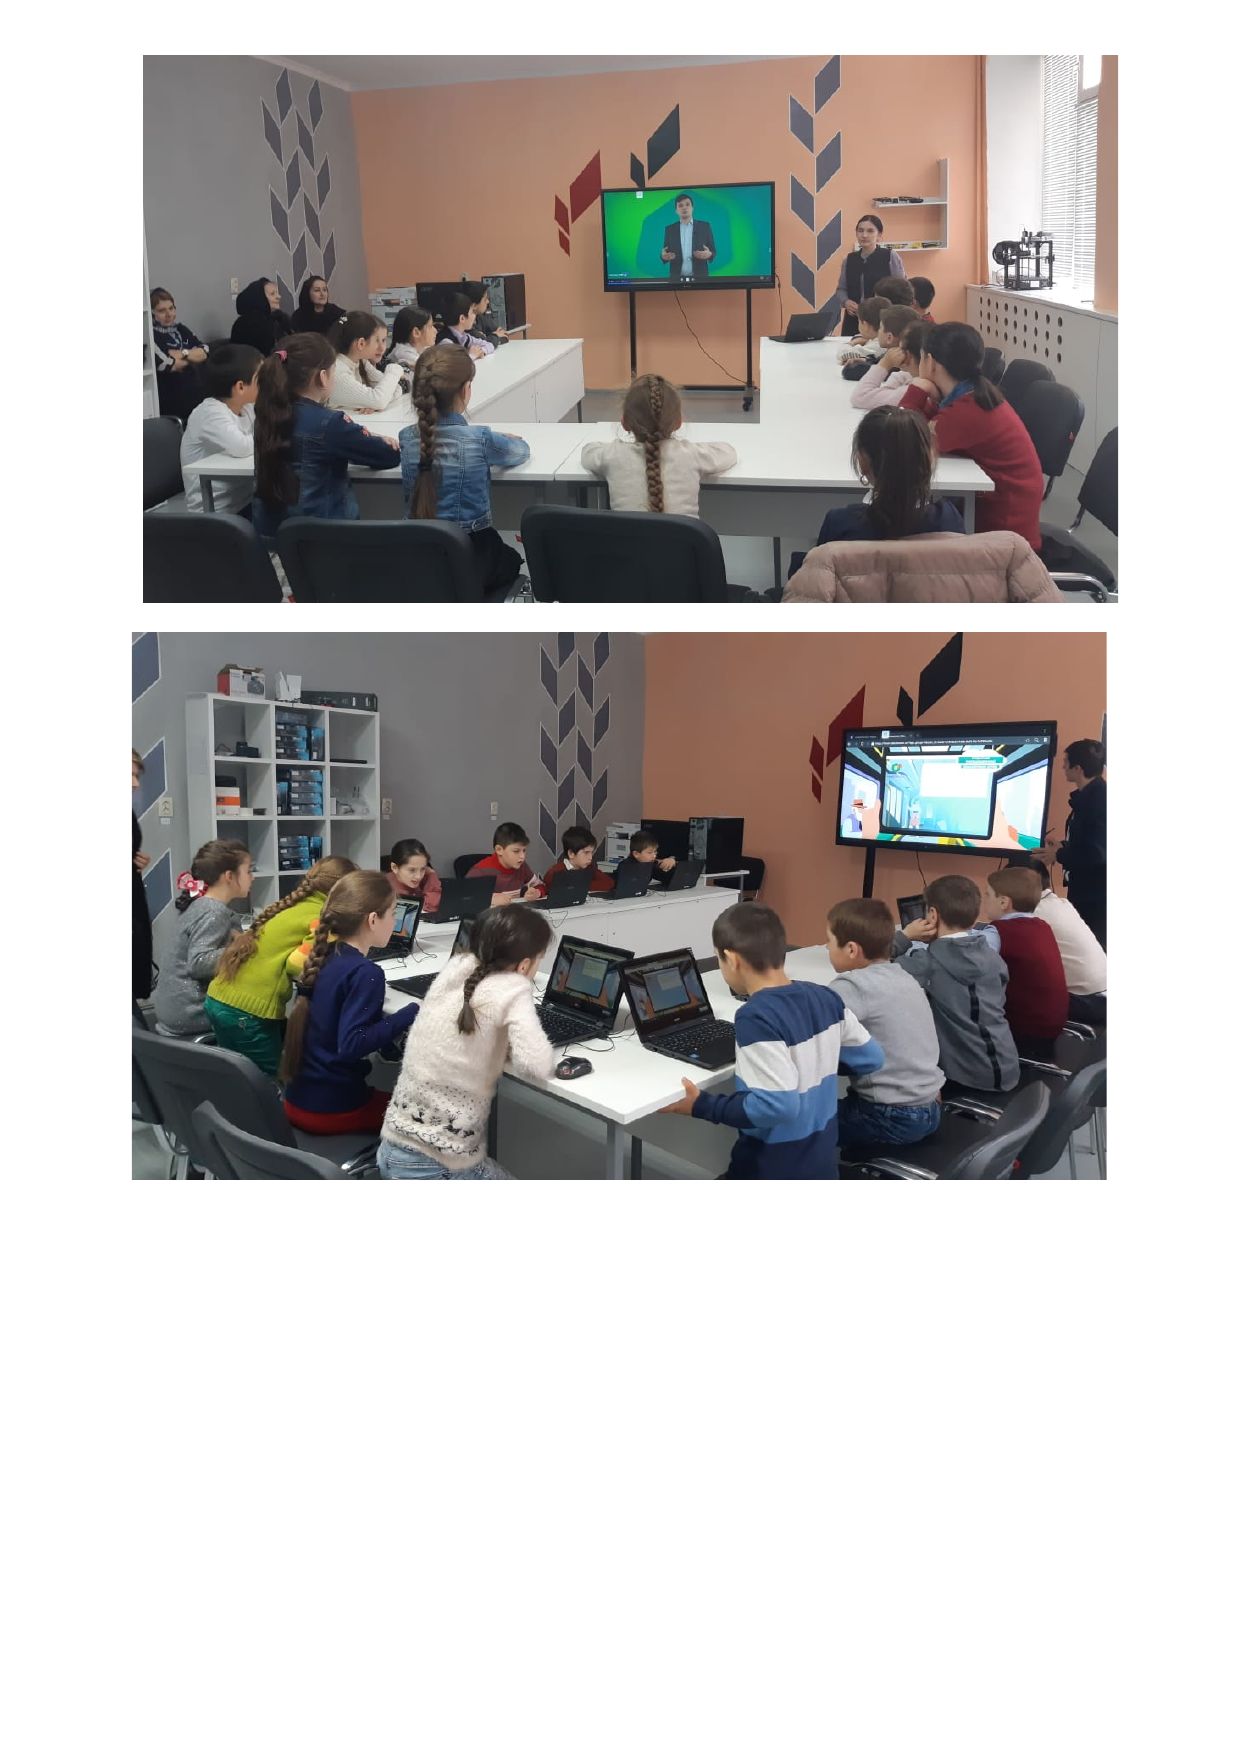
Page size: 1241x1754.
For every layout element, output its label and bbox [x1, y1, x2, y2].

picture [131, 632, 1107, 1180]
picture [143, 55, 1119, 603]
